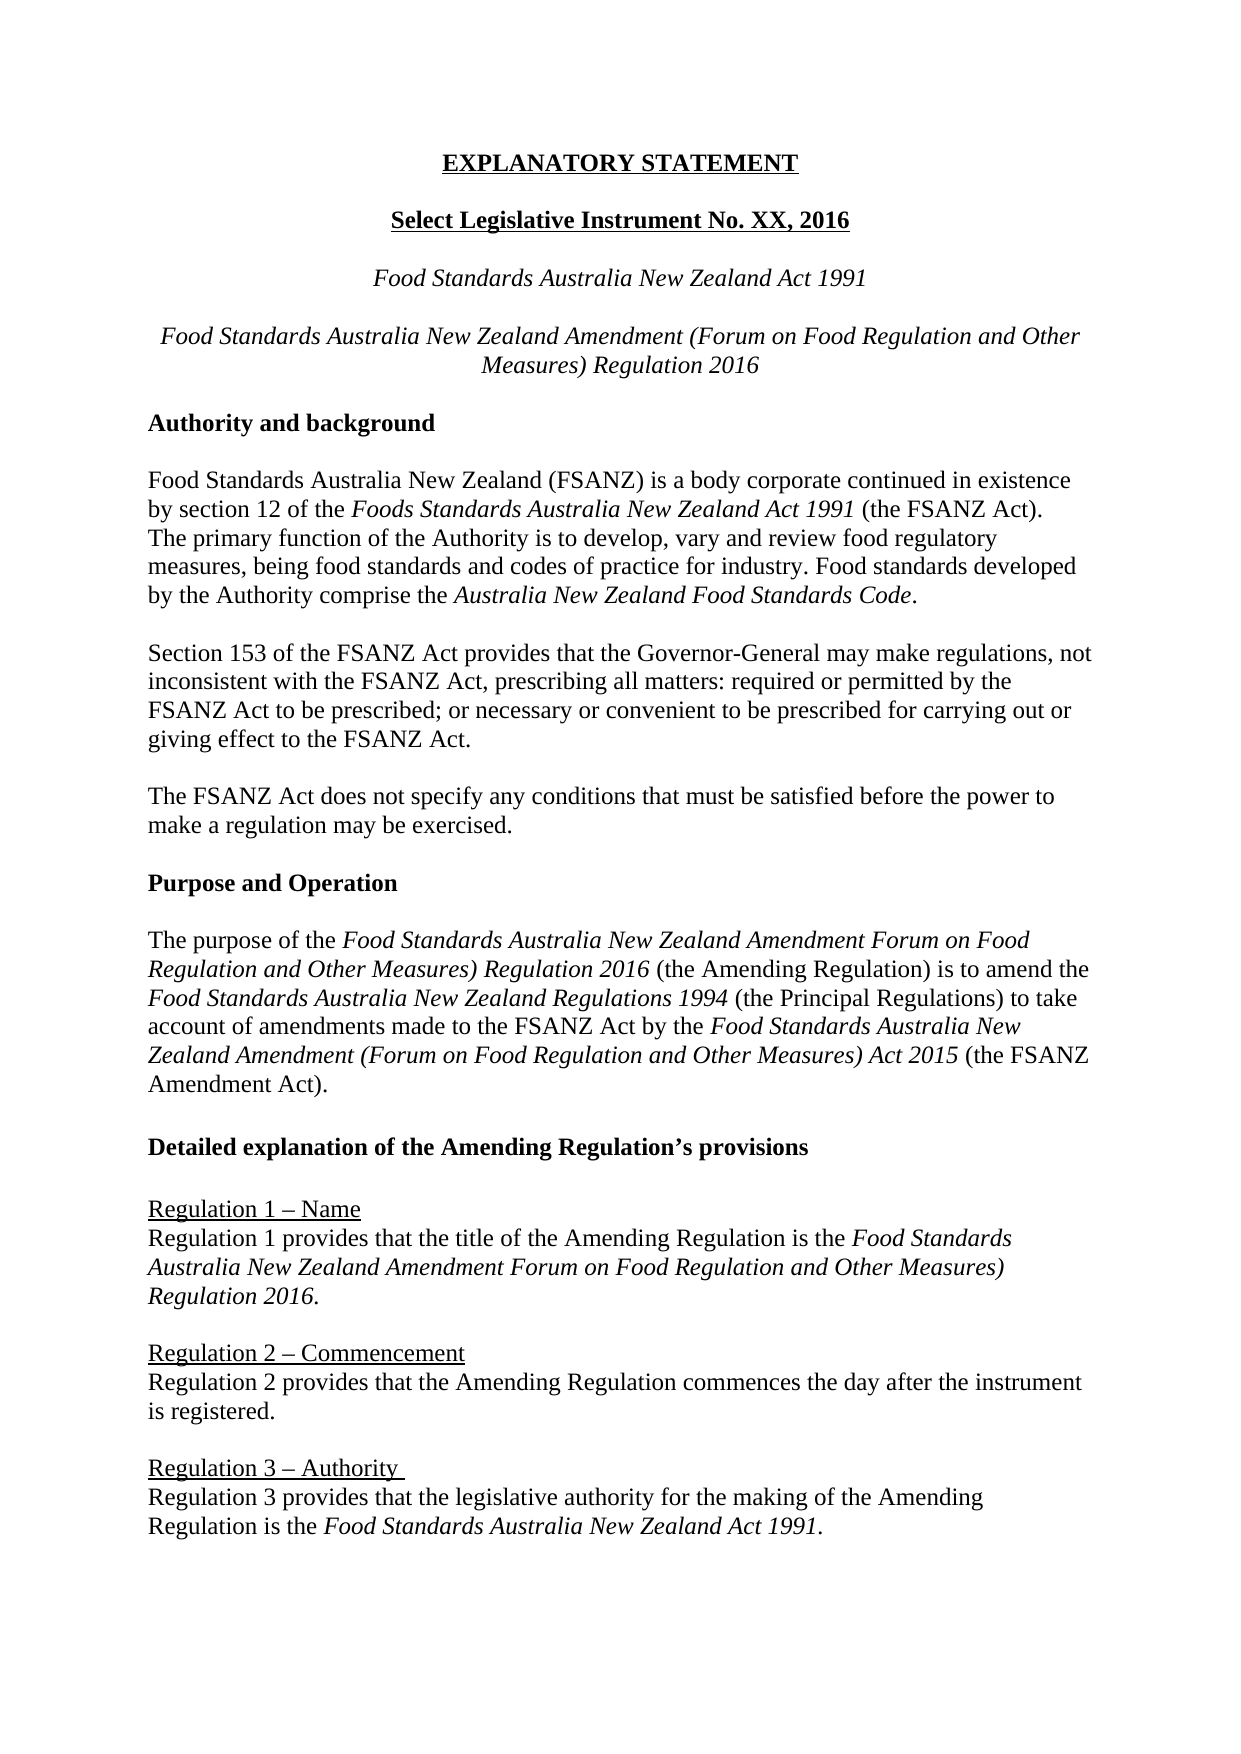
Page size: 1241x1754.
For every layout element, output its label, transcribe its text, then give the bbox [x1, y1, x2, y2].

text Regulation 3 provides that the legislative authority for the making of the Amending Regulation is the Food Standards Australia New Zealand Act 1991. [148, 1482, 1092, 1539]
text Food Standards Australia New Zealand Act 1991 [148, 263, 1092, 292]
text Regulation 2 – Commencement [148, 1338, 1092, 1367]
text EXPLANATORY STATEMENT [148, 148, 1092, 176]
text The FSANZ Act does not specify any conditions that must be satisfied before the power to make a regulation may be exercised. [148, 781, 1083, 839]
text Select Legislative Instrument No. XX, 2016 [148, 206, 1092, 234]
text The purpose of the Food Standards Australia New Zealand Amendment Forum on Food Regulation and Other Measures) Regulation 2016 (the Amending Regulation) is to amend the Food Standards Australia New Zealand Regulations 1994 (the Principal Regulations) to take account of amendments made to the FSANZ Act by the Food Standards Australia New Zealand Amendment (Forum on Food Regulation and Other Measures) Act 2015 (the FSANZ Amendment Act). [148, 925, 1092, 1098]
text Regulation 2 provides that the Amending Regulation commences the day after the instrument is registered. [148, 1367, 1092, 1424]
text Regulation 3 – Authority [148, 1453, 1092, 1482]
text Purpose and Operation [148, 868, 1092, 896]
text Regulation 1 provides that the title of the Amending Regulation is the Food Standards Australia New Zealand Amendment Forum on Food Regulation and Other Measures) Regulation 2016. [148, 1223, 1092, 1309]
text Section 153 of the FSANZ Act provides that the Governor-General may make regulations, not inconsistent with the FSANZ Act, prescribing all matters: required or permitted by the FSANZ Act to be prescribed; or necessary or convenient to be prescribed for carrying out or giving effect to the FSANZ Act. [148, 638, 1092, 753]
text Detailed explanation of the Amending Regulation’s provisions [148, 1132, 1092, 1161]
text Food Standards Australia New Zealand (FSANZ) is a body corporate continued in existence by section 12 of the Foods Standards Australia New Zealand Act 1991 (the FSANZ Act). The primary function of the Authority is to develop, vary and review food regulatory measures, being food standards and codes of practice for industry. Food standards developed by the Authority comprise the Australia New Zealand Food Standards Code. [148, 465, 1092, 609]
text Regulation 1 – Name [148, 1194, 1092, 1223]
text Authority and background [148, 408, 1092, 436]
text Food Standards Australia New Zealand Amendment (Forum on Food Regulation and Other Measures) Regulation 2016 [148, 321, 1092, 379]
